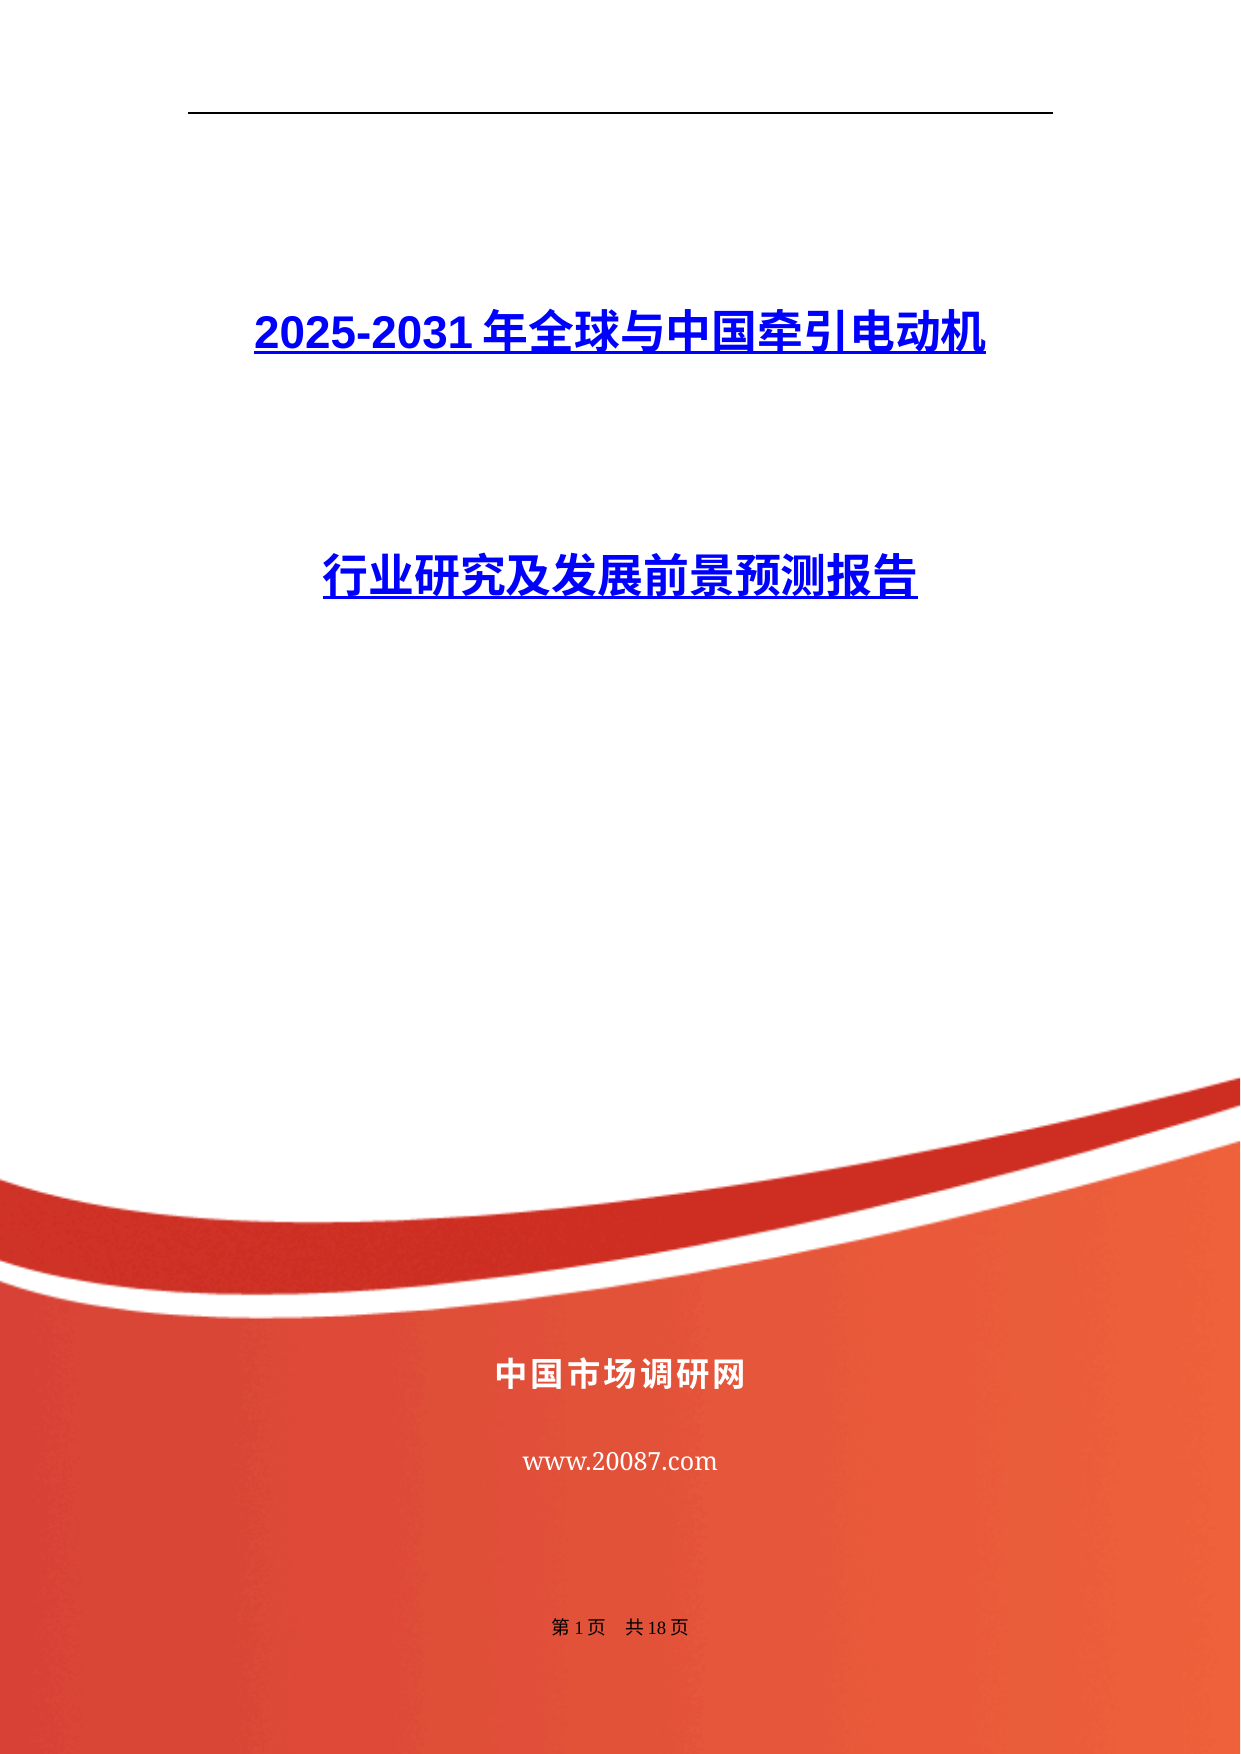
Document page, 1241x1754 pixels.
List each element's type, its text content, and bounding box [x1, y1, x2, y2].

picture [0, 1006, 1241, 1754]
table_header 2025-2031年全球与中国牵引电动机行业研究及发展前景预测报告 [188, 207, 1053, 773]
text www.20087.com [187, 1428, 1053, 1493]
subtitle 中国市场调研网 [187, 1339, 1053, 1404]
